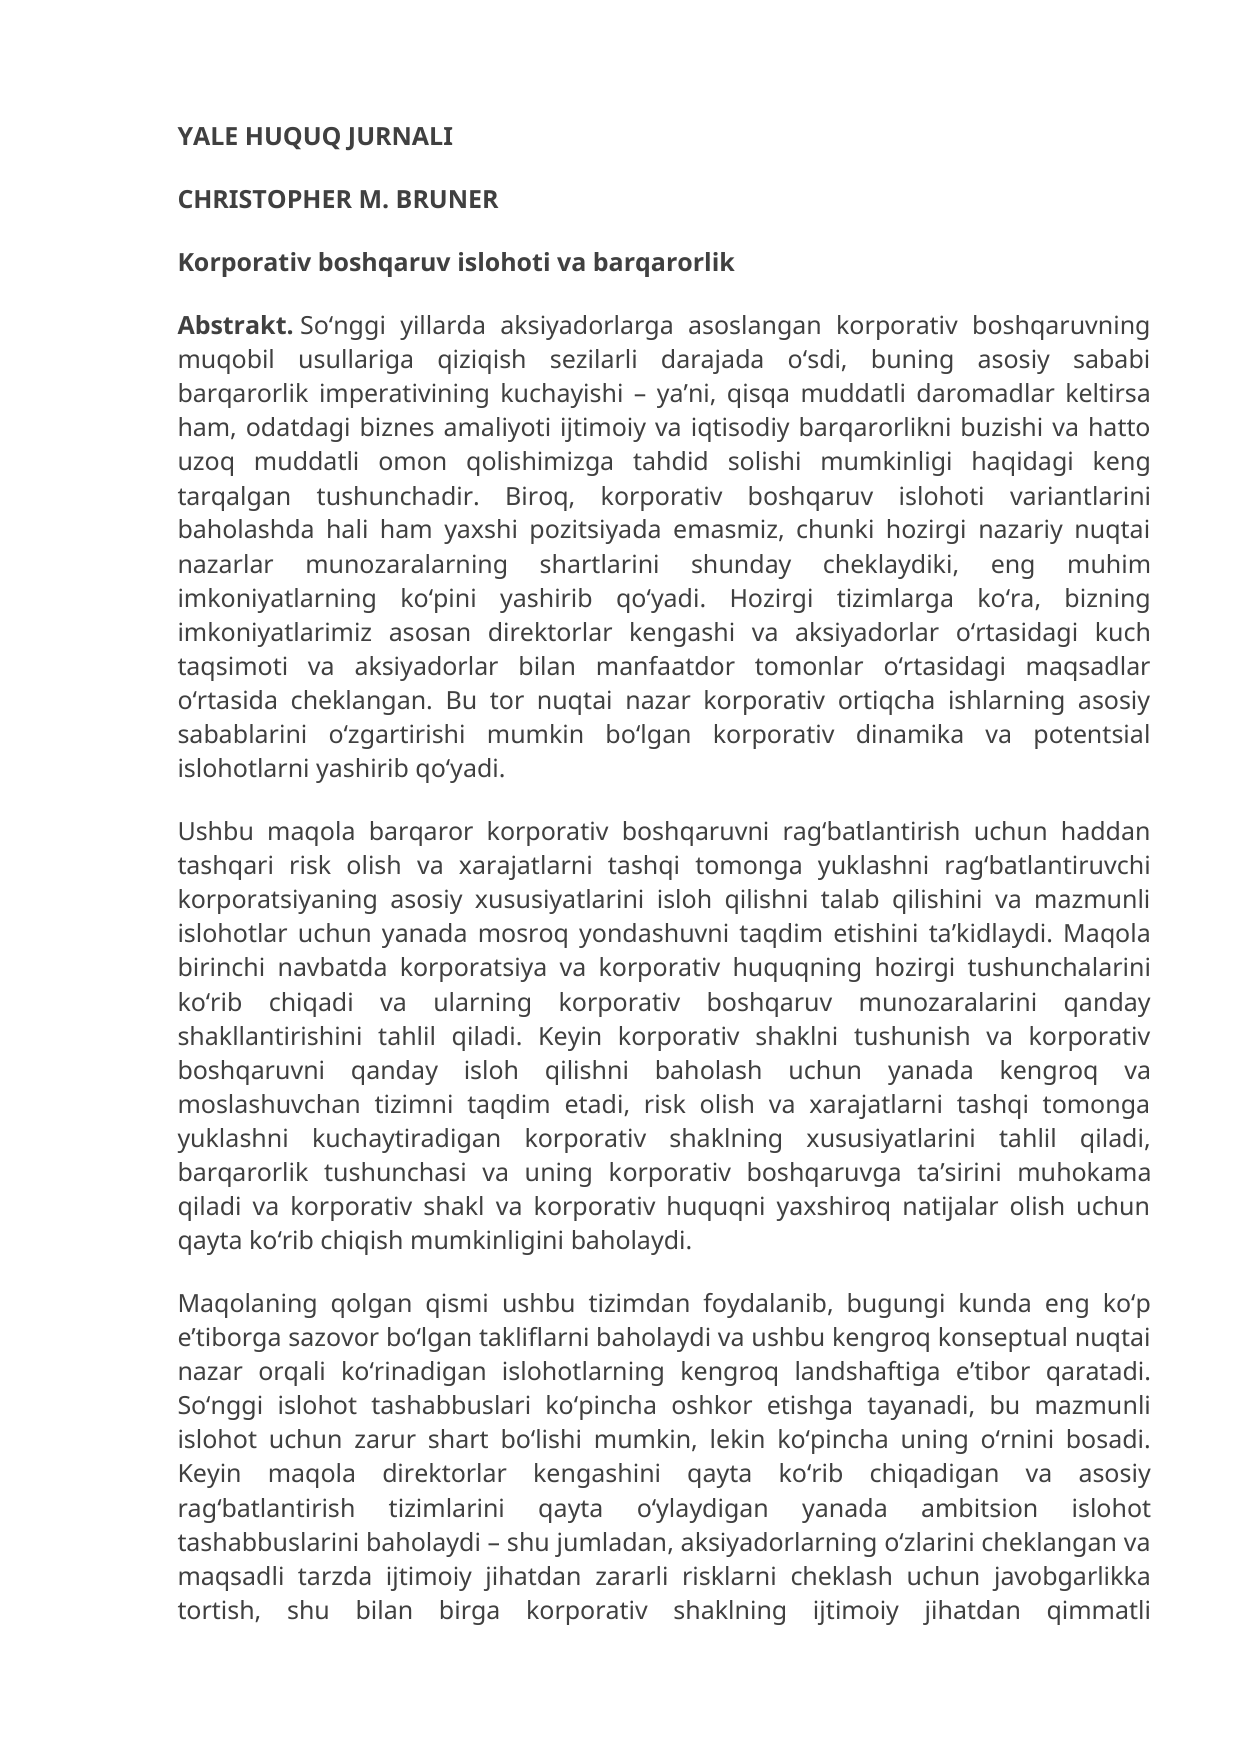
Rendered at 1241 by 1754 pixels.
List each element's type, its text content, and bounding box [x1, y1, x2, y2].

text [177, 1286, 1152, 1626]
text CHRISTOPHER M. BRUNER [177, 181, 1152, 215]
text Ushbu maqola barqaror korporativ boshqaruvni rag‘batlantirish uchun haddan tashqari risk olish va xarajatlarni tashqi tomonga yuklashni rag‘batlantiruvchi korporatsiyaning asosiy xususiyatlarini isloh qilishni talab qilishini va mazmunli islohotlar uchun yanada mosroq yondashuvni taqdim etishini ta’kidlaydi. Maqola birinchi navbatda korporatsiya va korporativ huquqning hozirgi tushunchalarini ko‘rib chiqadi va ularning korporativ boshqaruv munozaralarini qanday shakllantirishini tahlil qiladi. Keyin korporativ shaklni tushunish va korporativ boshqaruvni qanday isloh qilishni baholash uchun yanada kengroq va moslashuvchan tizimni taqdim etadi, risk olish va xarajatlarni tashqi tomonga yuklashni kuchaytiradigan korporativ shaklning xususiyatlarini tahlil qiladi, barqarorlik tushunchasi va uning korporativ boshqaruvga ta’sirini muhokama qiladi va korporativ shakl va korporativ huquqni yaxshiroq natijalar olish uchun qayta ko‘rib chiqish mumkinligini baholaydi. [177, 814, 1152, 1257]
text Abstrakt. So‘nggi yillarda aksiyadorlarga asoslangan korporativ boshqaruvning muqobil usullariga qiziqish sezilarli darajada o‘sdi, buning asosiy sababi barqarorlik imperativining kuchayishi – ya’ni, qisqa muddatli daromadlar keltirsa ham, odatdagi biznes amaliyoti ijtimoiy va iqtisodiy barqarorlikni buzishi va hatto uzoq muddatli omon qolishimizga tahdid solishi mumkinligi haqidagi keng tarqalgan tushunchadir. Biroq, korporativ boshqaruv islohoti variantlarini baholashda hali ham yaxshi pozitsiyada emasmiz, chunki hozirgi nazariy nuqtai nazarlar munozaralarning shartlarini shunday cheklaydiki, eng muhim imkoniyatlarning ko‘pini yashirib qo‘yadi. Hozirgi tizimlarga ko‘ra, bizning imkoniyatlarimiz asosan direktorlar kengashi va aksiyadorlar o‘rtasidagi kuch taqsimoti va aksiyadorlar bilan manfaatdor tomonlar o‘rtasidagi maqsadlar o‘rtasida cheklangan. Bu tor nuqtai nazar korporativ ortiqcha ishlarning asosiy sabablarini o‘zgartirishi mumkin bo‘lgan korporativ dinamika va potentsial islohotlarni yashirib qo‘yadi. [177, 308, 1152, 785]
text YALE HUQUQ JURNALI [177, 118, 1152, 152]
text Korporativ boshqaruv islohoti va barqarorlik [177, 244, 1152, 279]
